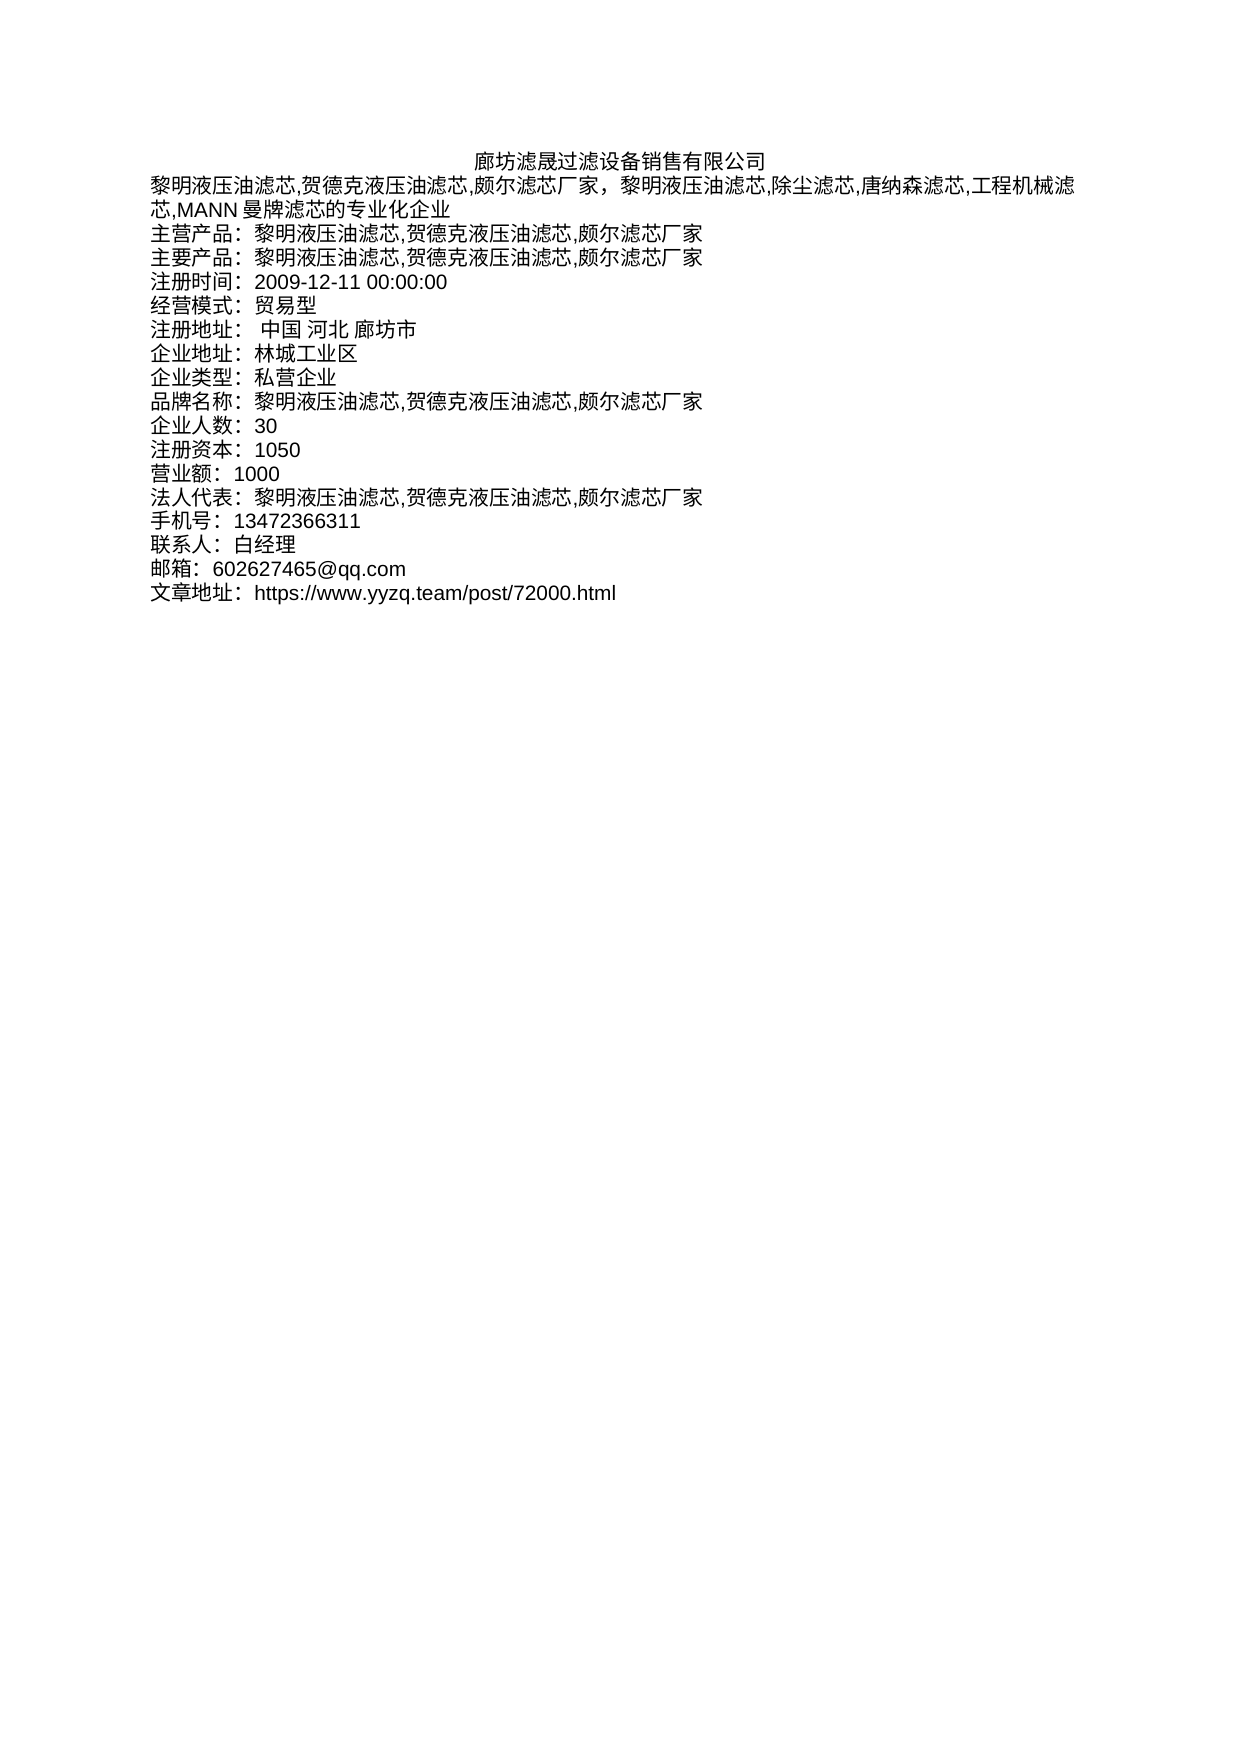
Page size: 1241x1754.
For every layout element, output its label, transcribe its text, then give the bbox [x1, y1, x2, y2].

text 手机号：13472366311 [150, 509, 1090, 533]
text 邮箱：602627465@qq.com [150, 557, 1090, 581]
text 廊坊滤晟过滤设备销售有限公司 [150, 150, 1090, 174]
text 法人代表：黎明液压油滤芯,贺德克液压油滤芯,颇尔滤芯厂家 [150, 485, 1090, 509]
text 品牌名称：黎明液压油滤芯,贺德克液压油滤芯,颇尔滤芯厂家 [150, 389, 1090, 413]
text 黎明液压油滤芯,贺德克液压油滤芯,颇尔滤芯厂家，黎明液压油滤芯,除尘滤芯,唐纳森滤芯,工程机械滤芯,MANN曼牌滤芯的专业化企业 [150, 174, 1090, 222]
text 注册地址： 中国 河北 廊坊市 [150, 318, 1090, 342]
text 企业类型：私营企业 [150, 366, 1090, 389]
text 主要产品：黎明液压油滤芯,贺德克液压油滤芯,颇尔滤芯厂家 [150, 246, 1090, 270]
text 联系人：白经理 [150, 533, 1090, 557]
text 经营模式：贸易型 [150, 294, 1090, 318]
text 营业额：1000 [150, 461, 1090, 485]
text 主营产品：黎明液压油滤芯,贺德克液压油滤芯,颇尔滤芯厂家 [150, 222, 1090, 246]
text 企业地址：林城工业区 [150, 342, 1090, 366]
text 注册时间：2009-12-11 00:00:00 [150, 270, 1090, 294]
text 文章地址：https://www.yyzq.team/post/72000.html [150, 581, 1090, 605]
text 注册资本：1050 [150, 437, 1090, 461]
text 企业人数：30 [150, 413, 1090, 437]
